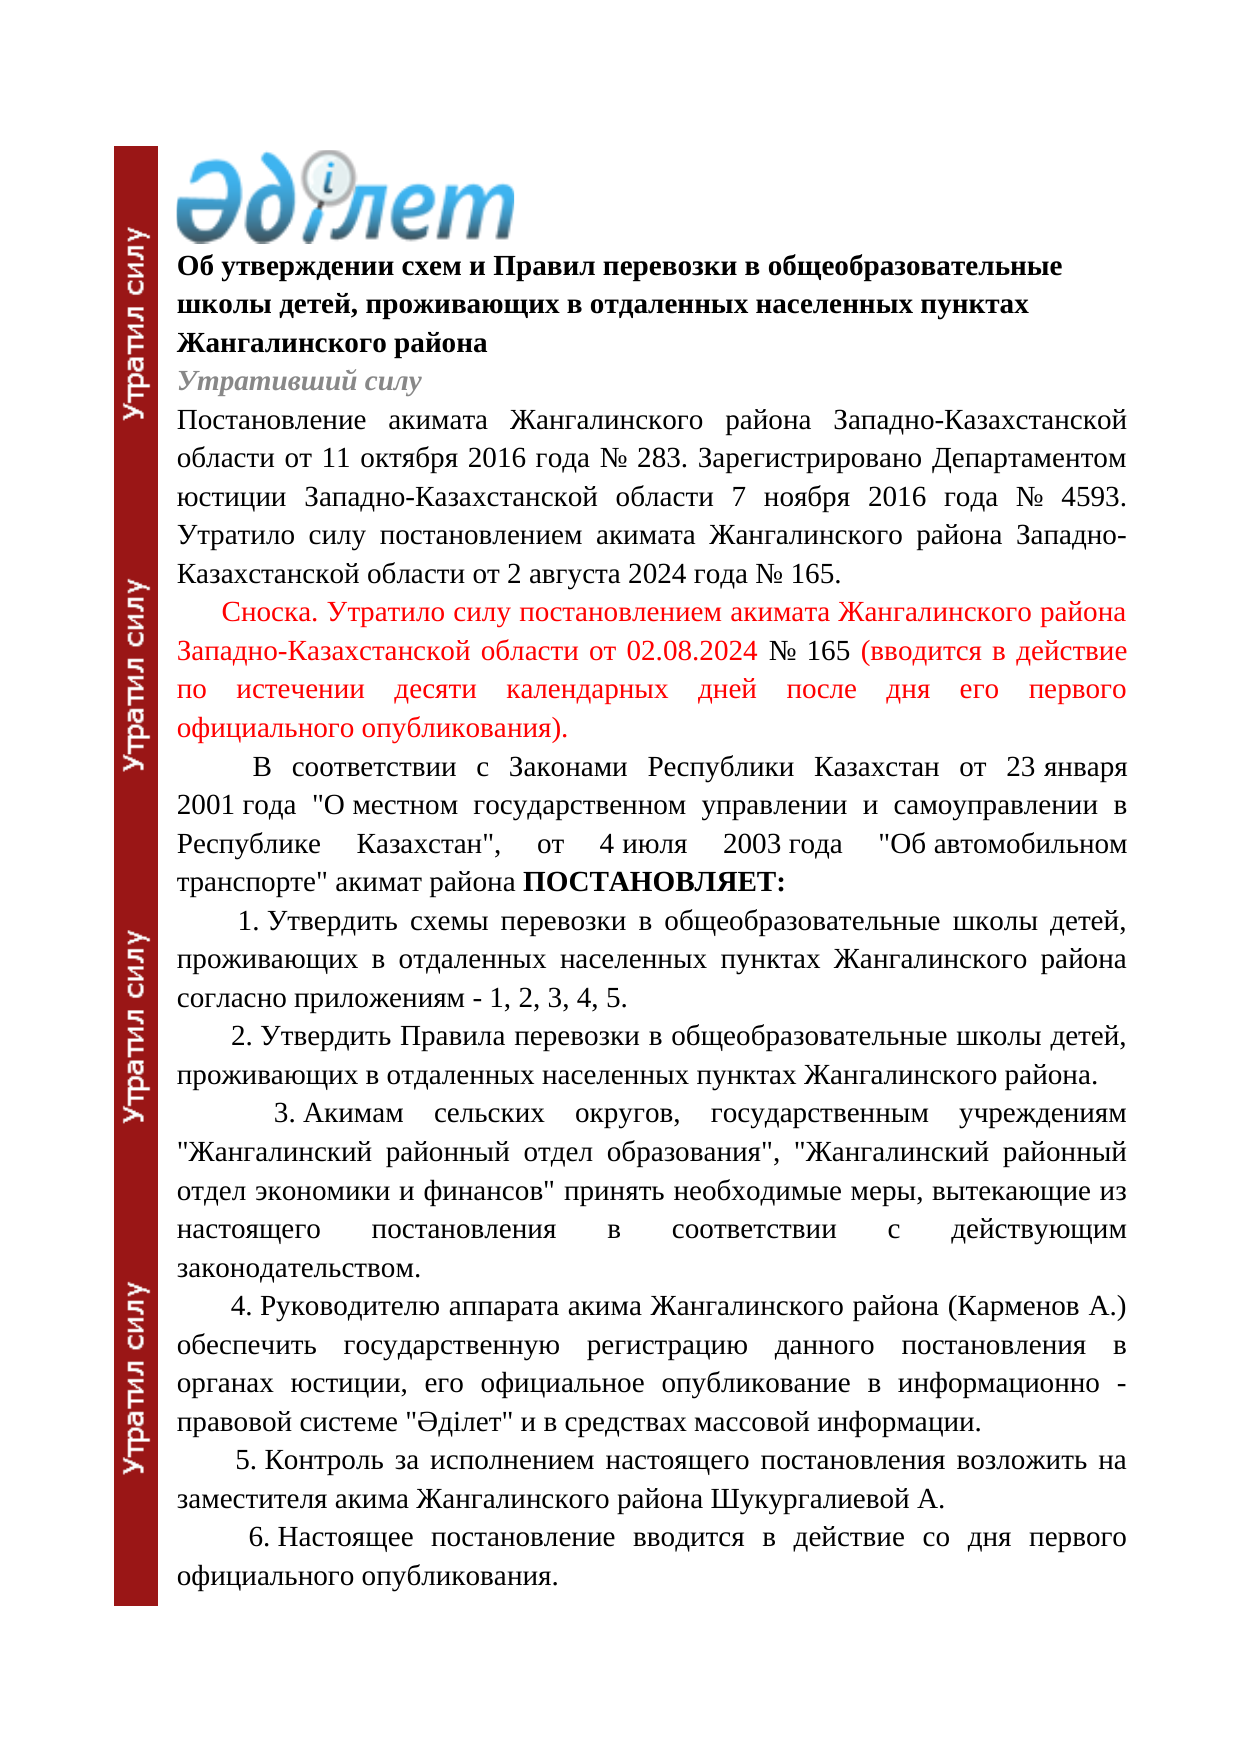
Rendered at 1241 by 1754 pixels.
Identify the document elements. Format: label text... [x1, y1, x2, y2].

picture [114, 1514, 158, 1519]
text 6. Настоящее постановление вводится в действие со дня первого официального опубликования. [112, 1519, 1128, 1592]
picture [114, 146, 158, 248]
picture [176, 150, 515, 244]
picture [114, 898, 158, 903]
picture [114, 1013, 158, 1018]
text 5. Контроль за исполнением настоящего постановления возложить на заместителя акима Жангалинского района Шукургалиевой А. [112, 1442, 1128, 1514]
picture [114, 1283, 158, 1288]
text В соответствии с Законами Республики Казахстан от 23 января 2001 года "О местном государственном управлении и самоуправлении в Республике Казахстан", от 4 июля 2003 года "Об автомобильном транспорте" акимат района ПОСТАНОВЛЯЕТ: [112, 749, 1128, 898]
text Утративший силу [112, 363, 1128, 397]
text 4. Руководителю аппарата акима Жангалинского района (Карменов А.) обеспечить государственную регистрацию данного постановления в органах юстиции, его официальное опубликование в информационно - правовой системе "Әділет" и в средствах массовой информации. [112, 1288, 1128, 1437]
picture [114, 1592, 158, 1606]
picture [114, 589, 158, 594]
picture [114, 744, 158, 749]
text 3. Акимам сельских округов, государственным учреждениям "Жангалинский районный отдел образования", "Жангалинский районный отдел экономики и финансов" принять необходимые меры, вытекающие из настоящего постановления в соответствии с действующим законодательством. [112, 1096, 1128, 1283]
text Сноска. Утратило силу постановлением акимата Жангалинского района Западно-Казахстанской области от 02.08.2024 № 165 (вводится в действие по истечении десяти календарных дней после дня его первого официального опубликования). [112, 594, 1128, 744]
text 1. Утвердить схемы перевозки в общеобразовательные школы детей, проживающих в отдаленных населенных пунктах Жангалинского района согласно приложениям - 1, 2, 3, 4, 5. [112, 903, 1128, 1013]
text 2. Утвердить Правила перевозки в общеобразовательные школы детей, проживающих в отдаленных населенных пунктах Жангалинского района. [112, 1018, 1128, 1091]
picture [114, 397, 158, 402]
text Постановление акимата Жангалинского района Западно-Казахстанской области от 11 октября 2016 года № 283. Зарегистрировано Департаментом юстиции Западно-Казахстанской области 7 ноября 2016 года № 4593. Утратило силу постановлением акимата Жангалинского района Западно-Казахстанской области от 2 августа 2024 года № 165. [112, 402, 1128, 589]
picture [114, 358, 158, 363]
text Об утверждении схем и Правил перевозки в общеобразовательные школы детей, проживающих в отдаленных населенных пунктах Жангалинского района [112, 248, 1128, 358]
picture [114, 1091, 158, 1096]
picture [114, 1437, 158, 1442]
